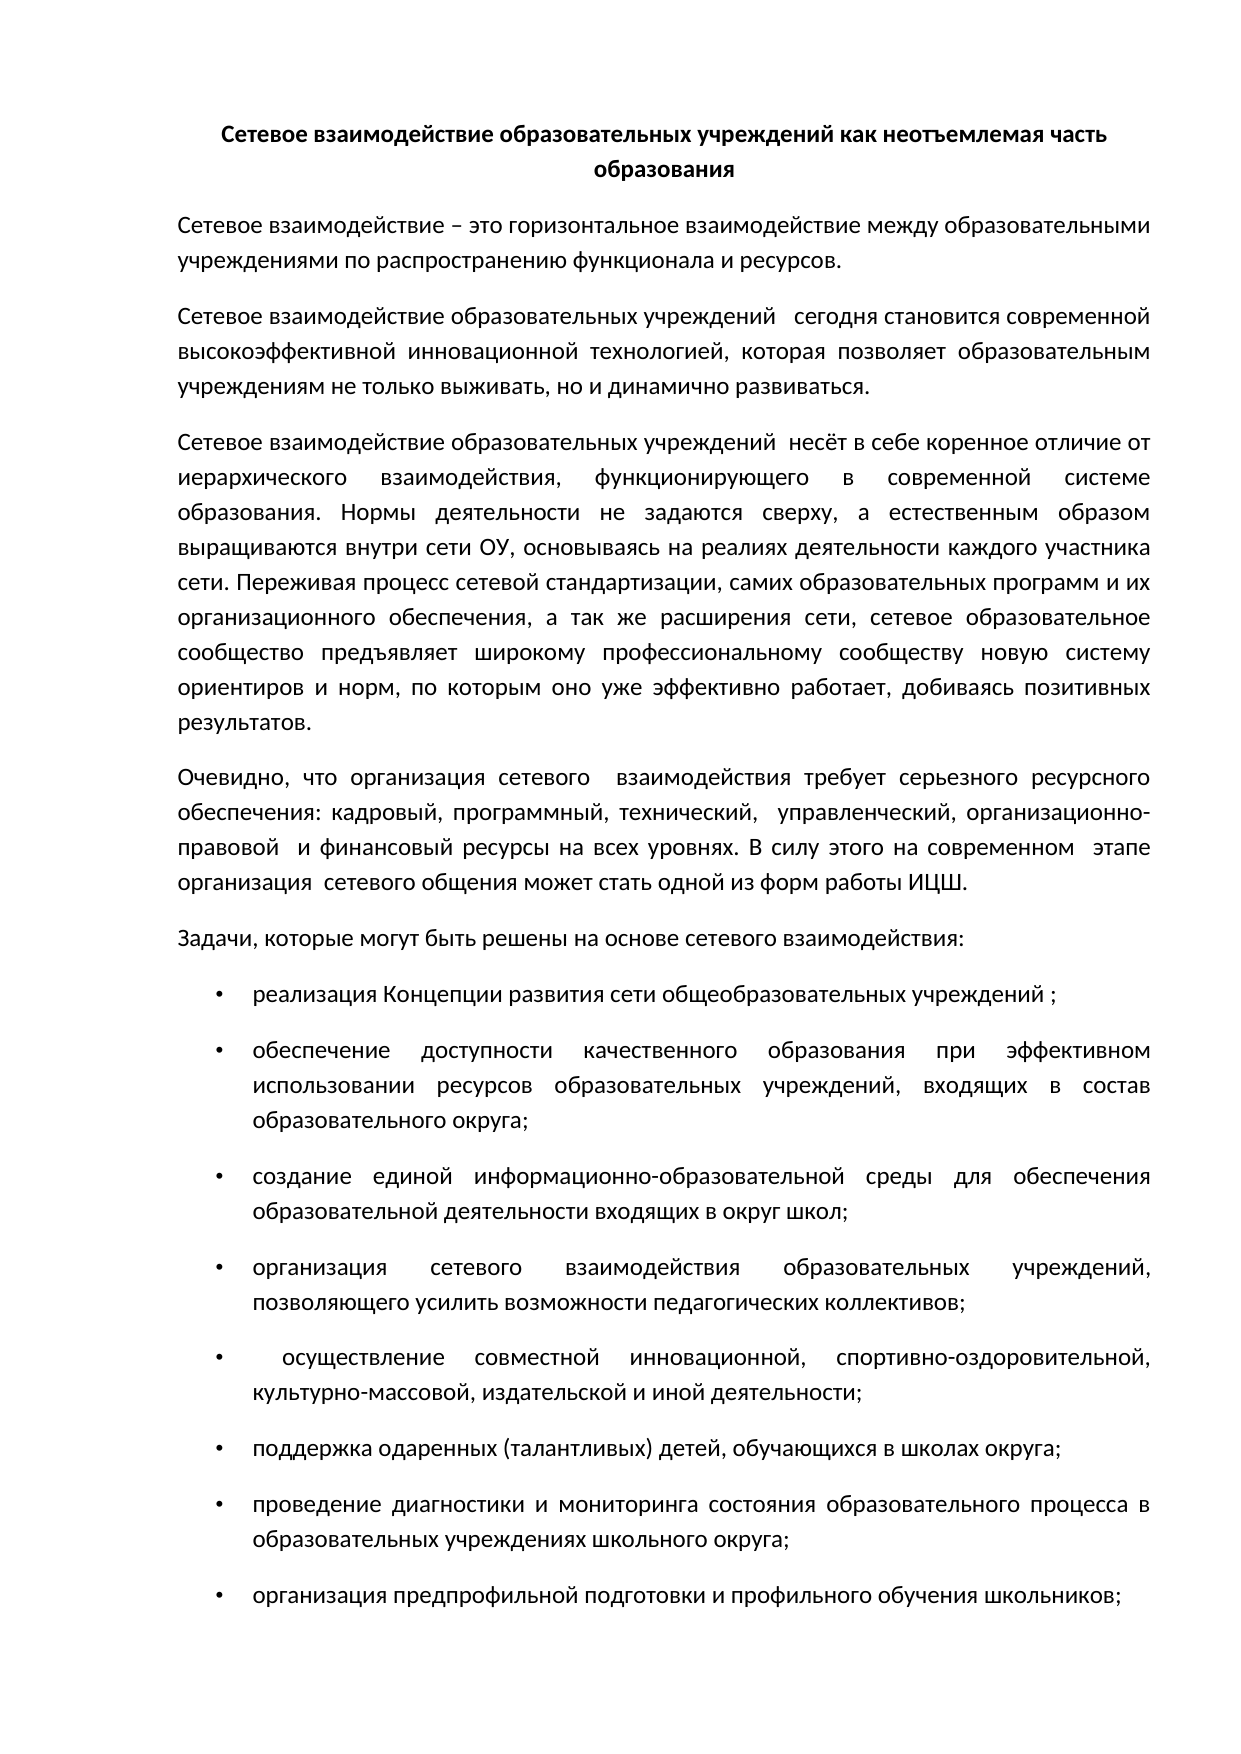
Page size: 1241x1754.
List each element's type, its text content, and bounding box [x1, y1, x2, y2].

list обеспечение доступности качественного образования при эффективном использовании ресурсов образовательных учреждений, входящих в состав образовательного округа; [215, 1034, 1152, 1134]
list реализация Концепции развития сети общеобразовательных учреждений ; [215, 978, 1152, 1009]
list поддержка одаренных (талантливых) детей, обучающихся в школах округа; [215, 1432, 1152, 1463]
text Очевидно, что организация сетевого взаимодействия требует серьезного ресурсного обеспечения: кадровый, программный, технический, управленческий, организационно-правовой и финансовый ресурсы на всех уровнях. В силу этого на современном этапе организация сетевого общения может стать одной из форм работы ИЦШ. [177, 761, 1152, 897]
list осуществление совместной инновационной, спортивно-оздоровительной, культурно-массовой, издательской и иной деятельности; [215, 1341, 1152, 1407]
list создание единой информационно-образовательной среды для обеспечения образовательной деятельности входящих в округ школ; [215, 1160, 1152, 1225]
list организация сетевого взаимодействия образовательных учреждений, позволяющего усилить возможности педагогических коллективов; [215, 1251, 1152, 1316]
text Сетевое взаимодействие – это горизонтальное взаимодействие между образовательными учреждениями по распространению функционала и ресурсов. [177, 209, 1152, 274]
text Сетевое взаимодействие образовательных учреждений сегодня становится современной высокоэффективной инновационной технологией, которая позволяет образовательным учреждениям не только выживать, но и динамично развиваться. [177, 300, 1152, 400]
text Сетевое взаимодействие образовательных учреждений несёт в себе коренное отличие от иерархического взаимодействия, функционирующего в современной системе образования. Нормы деятельности не задаются сверху, а естественным образом выращиваются внутри сети ОУ, основываясь на реалиях деятельности каждого участника сети. Переживая процесс сетевой стандартизации, самих образовательных программ и их организационного обеспечения, а так же расширения сети, сетевое образовательное сообщество предъявляет широкому профессиональному сообществу новую систему ориентиров и норм, по которым оно уже эффективно работает, добиваясь позитивных результатов. [177, 426, 1152, 736]
list проведение диагностики и мониторинга состояния образовательного процесса в образовательных учреждениях школьного округа; [215, 1488, 1152, 1554]
list организация предпрофильной подготовки и профильного обучения школьников; [215, 1579, 1152, 1609]
text Задачи, которые могут быть решены на основе сетевого взаимодействия: [177, 922, 1152, 953]
text Сетевое взаимодействие образовательных учреждений как неотъемлемая часть образования [177, 118, 1152, 184]
